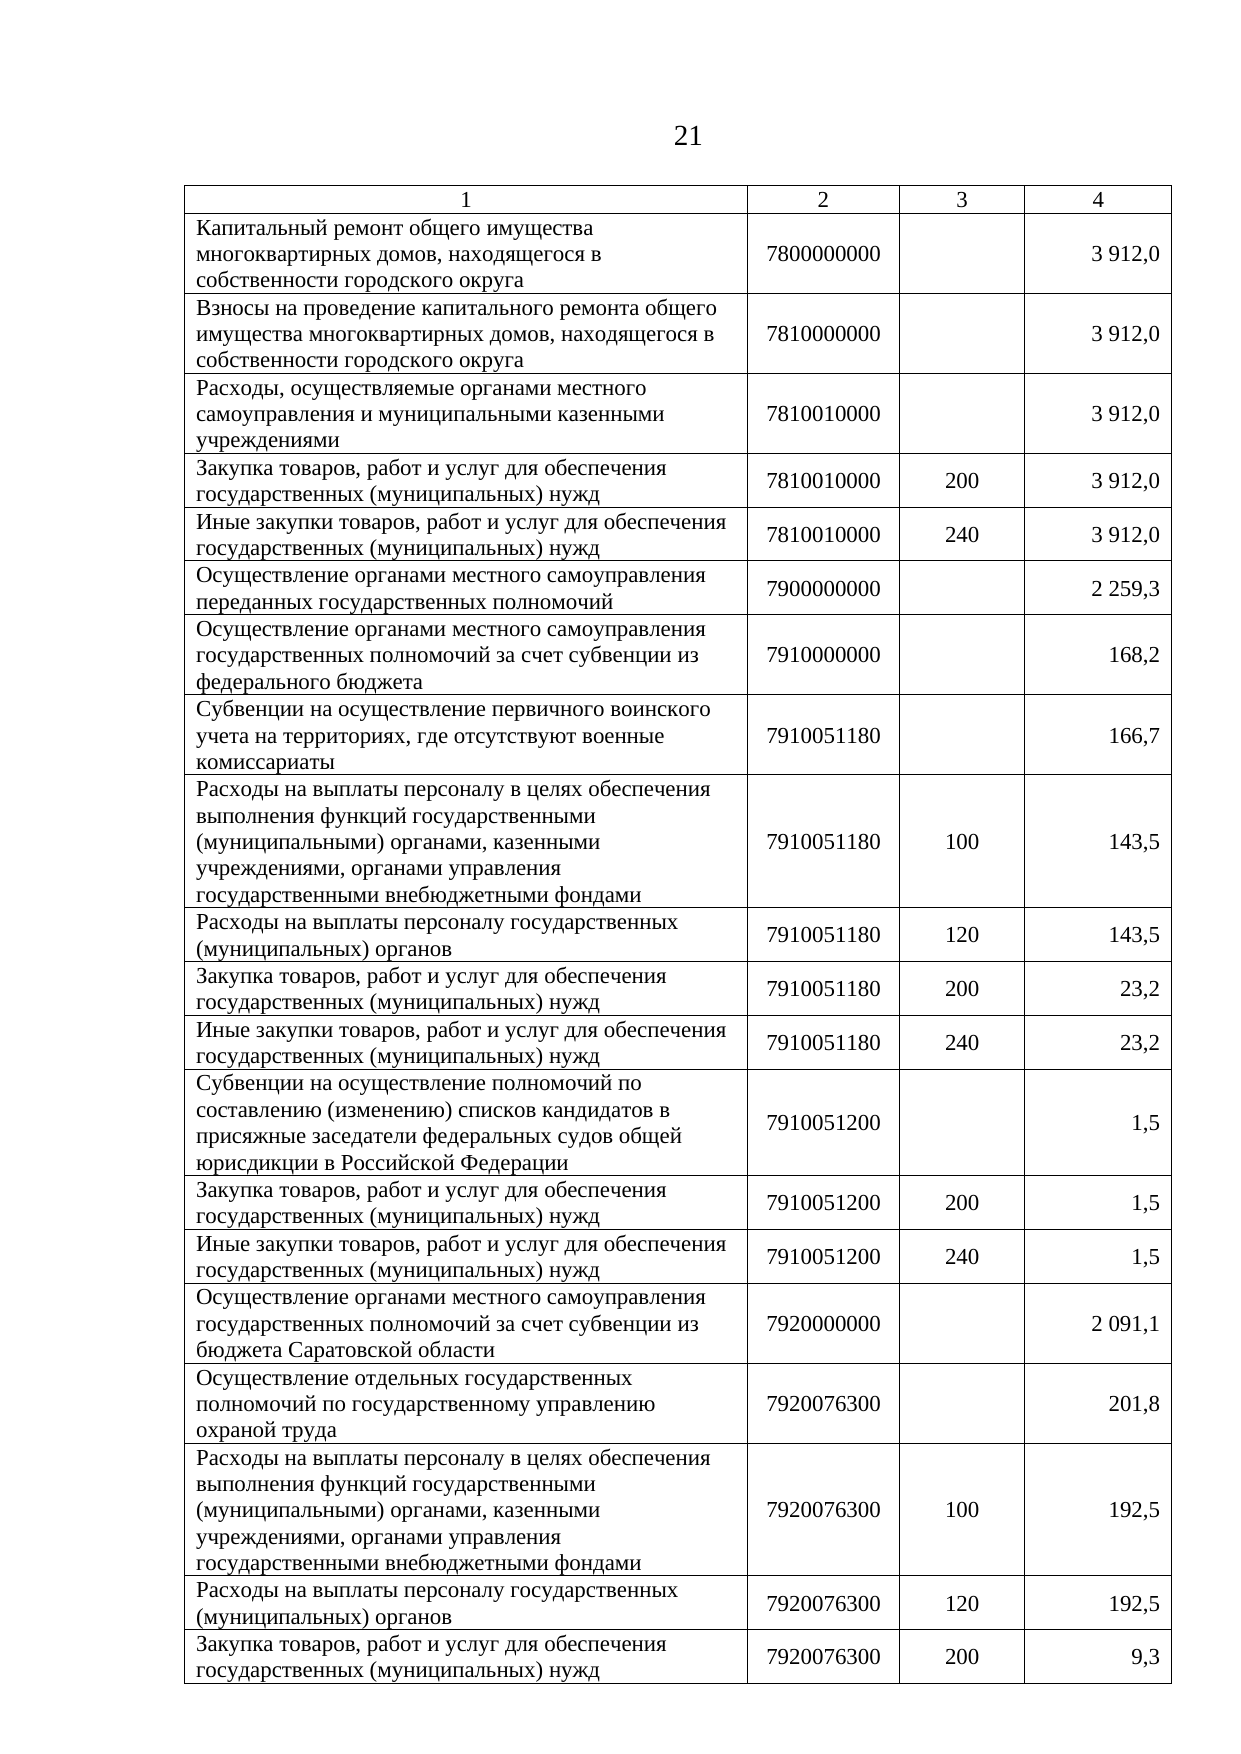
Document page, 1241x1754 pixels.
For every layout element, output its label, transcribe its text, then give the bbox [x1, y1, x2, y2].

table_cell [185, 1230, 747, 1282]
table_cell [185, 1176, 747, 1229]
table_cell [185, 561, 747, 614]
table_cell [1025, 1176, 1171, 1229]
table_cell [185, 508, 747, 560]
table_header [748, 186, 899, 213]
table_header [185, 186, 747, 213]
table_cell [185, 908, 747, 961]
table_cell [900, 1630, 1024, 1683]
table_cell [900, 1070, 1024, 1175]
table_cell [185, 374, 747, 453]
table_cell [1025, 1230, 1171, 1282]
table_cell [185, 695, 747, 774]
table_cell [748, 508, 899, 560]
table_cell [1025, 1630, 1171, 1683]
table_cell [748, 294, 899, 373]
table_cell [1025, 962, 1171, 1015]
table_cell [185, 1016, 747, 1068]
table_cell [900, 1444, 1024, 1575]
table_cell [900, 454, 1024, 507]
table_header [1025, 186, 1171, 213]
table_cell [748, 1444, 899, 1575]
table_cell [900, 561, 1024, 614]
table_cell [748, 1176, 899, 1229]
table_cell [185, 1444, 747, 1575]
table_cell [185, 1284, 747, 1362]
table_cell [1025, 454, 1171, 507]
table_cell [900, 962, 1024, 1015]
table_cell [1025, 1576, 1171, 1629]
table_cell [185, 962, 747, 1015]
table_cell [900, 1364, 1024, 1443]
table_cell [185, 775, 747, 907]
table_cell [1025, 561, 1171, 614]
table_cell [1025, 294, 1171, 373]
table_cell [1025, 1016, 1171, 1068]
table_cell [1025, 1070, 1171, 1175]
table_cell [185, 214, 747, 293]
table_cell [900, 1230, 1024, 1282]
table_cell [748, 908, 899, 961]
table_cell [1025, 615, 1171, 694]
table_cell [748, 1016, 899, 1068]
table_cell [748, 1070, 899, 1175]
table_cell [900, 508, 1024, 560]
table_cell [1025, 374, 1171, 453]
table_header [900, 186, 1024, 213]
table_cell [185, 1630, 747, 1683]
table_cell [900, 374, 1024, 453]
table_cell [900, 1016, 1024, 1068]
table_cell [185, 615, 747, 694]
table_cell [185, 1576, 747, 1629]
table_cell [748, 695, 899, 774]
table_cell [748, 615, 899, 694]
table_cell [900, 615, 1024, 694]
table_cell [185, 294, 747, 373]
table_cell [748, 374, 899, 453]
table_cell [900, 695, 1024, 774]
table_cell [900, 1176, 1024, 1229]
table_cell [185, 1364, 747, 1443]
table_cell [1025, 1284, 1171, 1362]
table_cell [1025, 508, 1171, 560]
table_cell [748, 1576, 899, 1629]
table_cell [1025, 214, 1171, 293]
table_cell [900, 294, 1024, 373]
text 21 [207, 118, 1169, 152]
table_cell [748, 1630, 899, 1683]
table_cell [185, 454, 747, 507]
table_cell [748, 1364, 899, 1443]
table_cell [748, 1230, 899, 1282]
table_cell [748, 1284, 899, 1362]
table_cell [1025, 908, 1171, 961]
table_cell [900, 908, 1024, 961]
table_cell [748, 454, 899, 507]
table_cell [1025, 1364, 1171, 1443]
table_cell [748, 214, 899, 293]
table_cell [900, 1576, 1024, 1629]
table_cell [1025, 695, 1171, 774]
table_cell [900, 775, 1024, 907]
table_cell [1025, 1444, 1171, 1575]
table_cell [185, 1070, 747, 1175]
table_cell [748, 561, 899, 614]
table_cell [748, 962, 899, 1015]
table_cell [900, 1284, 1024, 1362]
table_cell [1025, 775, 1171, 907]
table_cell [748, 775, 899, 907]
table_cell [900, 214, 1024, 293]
